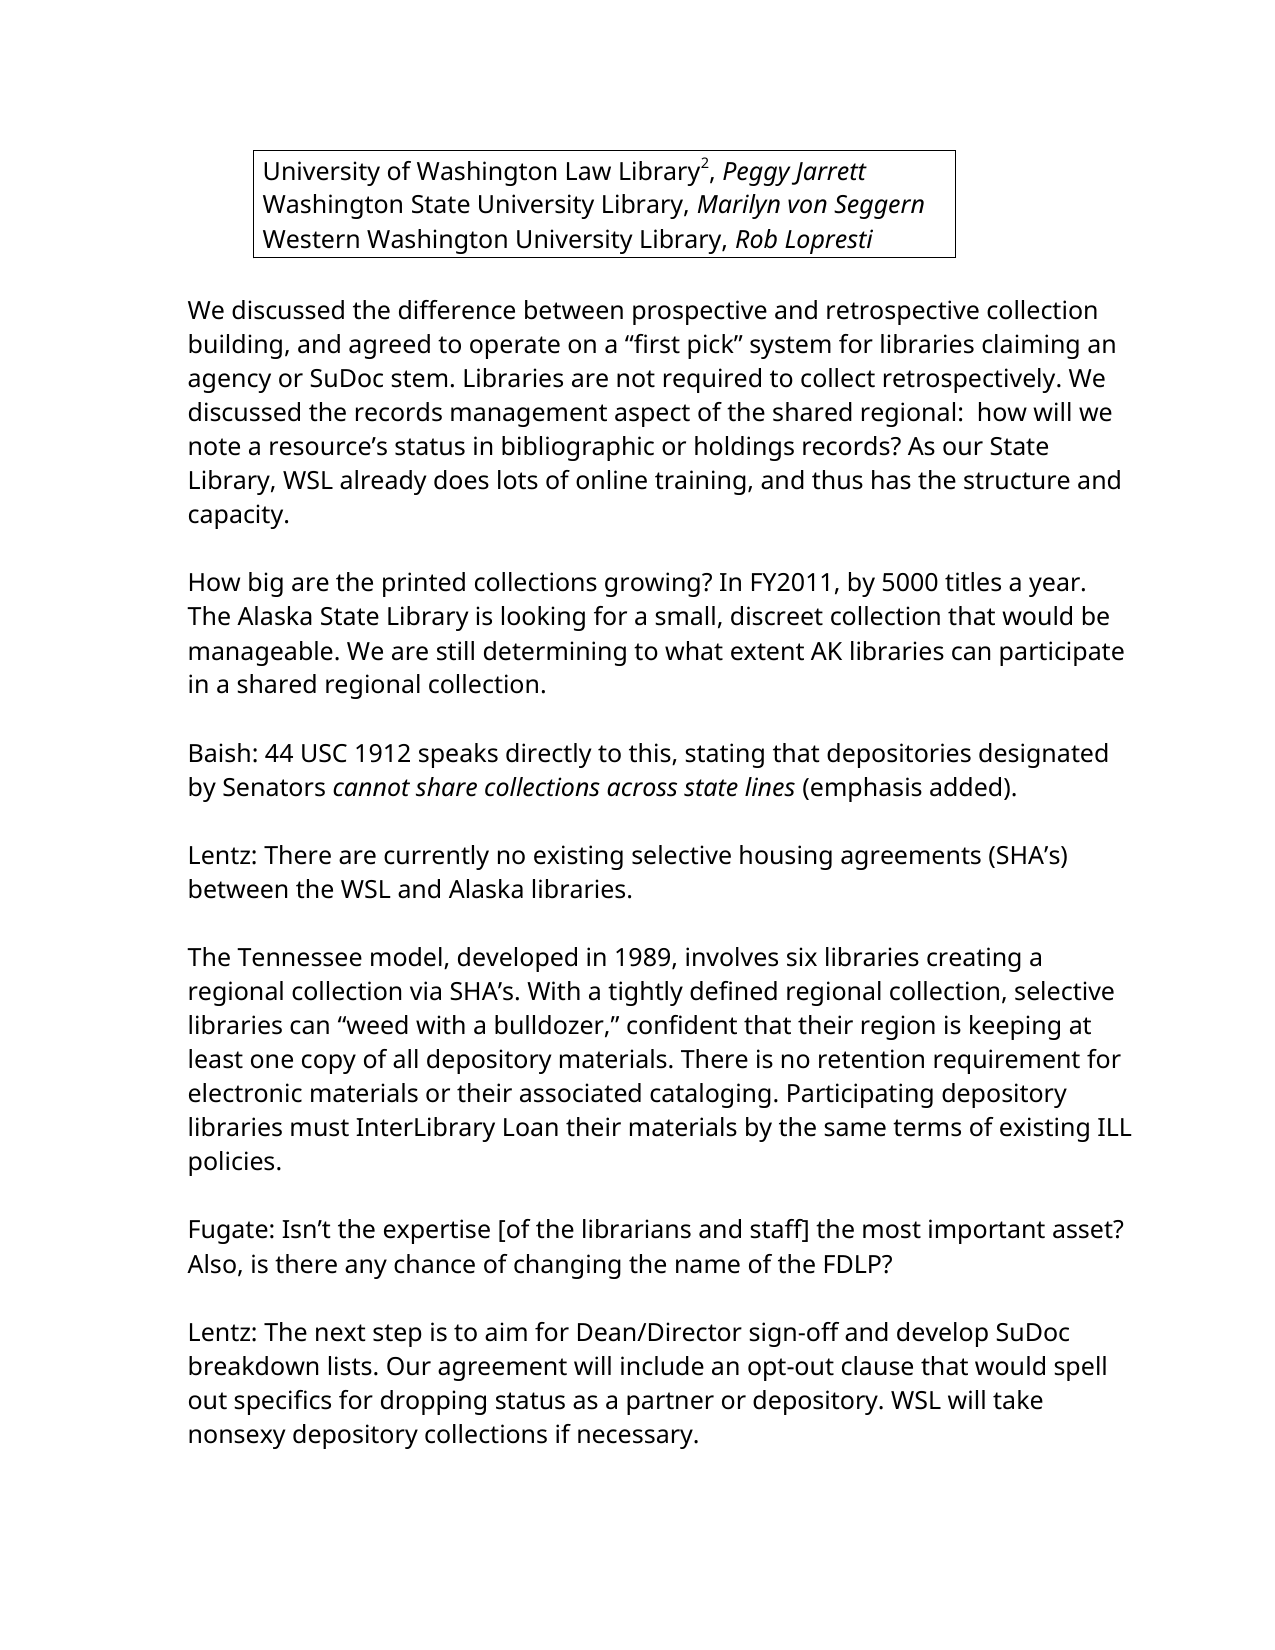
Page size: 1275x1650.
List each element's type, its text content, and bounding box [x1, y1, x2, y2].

text We discussed the difference between prospective and retrospective collection building, and agreed to operate on a “first pick” system for libraries claiming an agency or SuDoc stem. Libraries are not required to collect retrospectively. We discussed the records management aspect of the shared regional: how will we note a resource’s status in bibliographic or holdings records? As our State Library, WSL already does lots of online training, and thus has the structure and capacity. [187, 292, 1134, 531]
text Washington State University Library, Marilyn von Seggern [254, 184, 955, 218]
text How big are the printed collections growing? In FY2011, by 5000 titles a year. The Alaska State Library is looking for a small, discreet collection that would be manageable. We are still determining to what extent AK libraries can participate in a shared regional collection. [187, 565, 1134, 701]
text Western Washington University Library, Rob Lopresti [254, 218, 955, 257]
text Lentz: There are currently no existing selective housing agreements (SHA’s) between the WSL and Alaska libraries. [187, 837, 1134, 906]
text Baish: 44 USC 1912 speaks directly to this, stating that depositories designated by Senators cannot share collections across state lines (emphasis added). [187, 735, 1134, 803]
text University of Washington Law Library2, Peggy Jarrett [254, 151, 955, 184]
text Lentz: The next step is to aim for Dean/Director sign-off and develop SuDoc breakdown lists. Our agreement will include an opt-out clause that would spell out specifics for dropping status as a partner or depository. WSL will take nonsexy depository collections if necessary. [187, 1314, 1134, 1451]
text Fugate: Isn’t the expertise [of the librarians and staff] the most important asset? Also, is there any chance of changing the name of the FDLP? [187, 1212, 1134, 1280]
text The Tennessee model, developed in 1989, involves six libraries creating a regional collection via SHA’s. With a tightly defined regional collection, selective libraries can “weed with a bulldozer,” confident that their region is keeping at least one copy of all depository materials. There is no retention requirement for electronic materials or their associated cataloging. Participating depository libraries must InterLibrary Loan their materials by the same terms of existing ILL policies. [187, 940, 1134, 1178]
